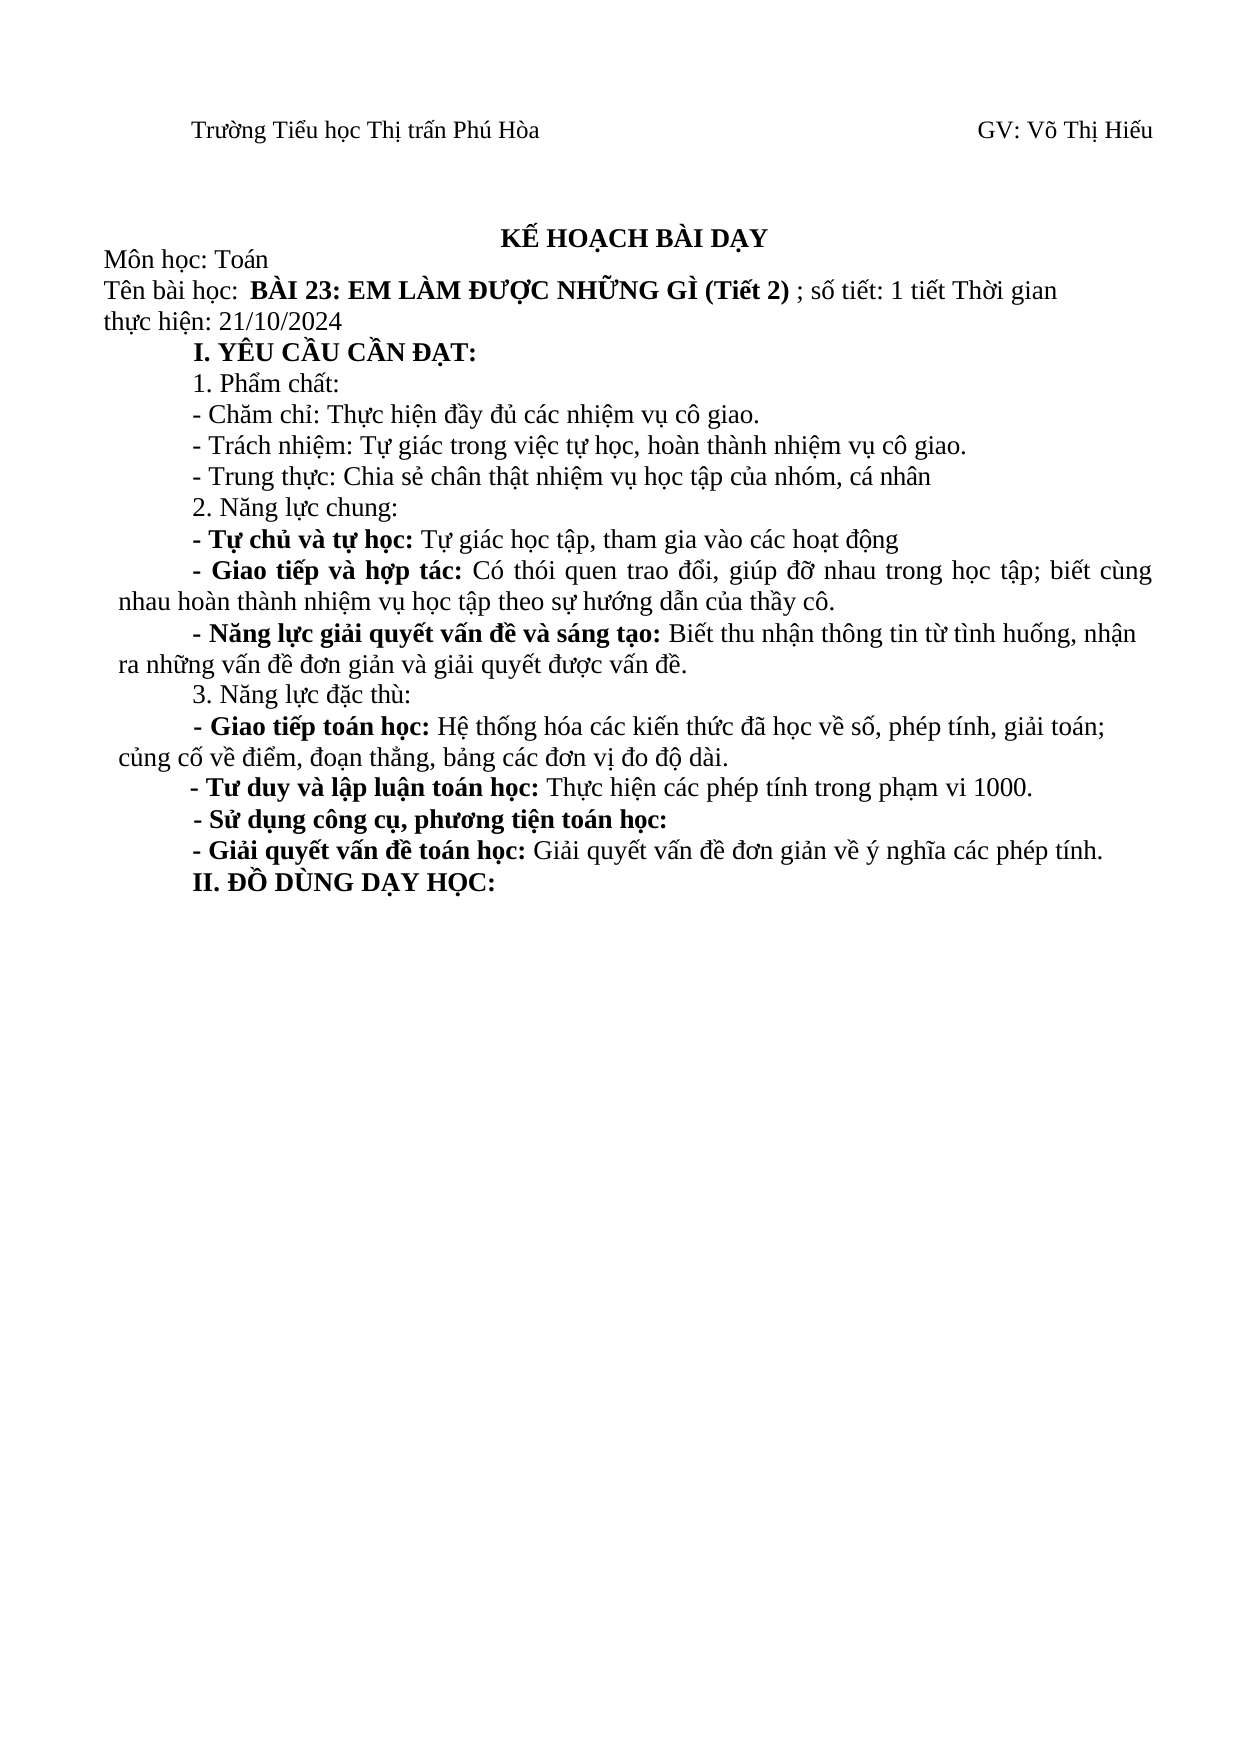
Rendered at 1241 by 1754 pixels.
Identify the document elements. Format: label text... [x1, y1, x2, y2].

list Giao tiếp và hợp tác: Có thói quen trao đổi, giúp đỡ nhau trong học tập; biết cùng nhau hoàn thành nhiệm vụ học tập theo sự hướng dẫn của thầy cô. [118, 554, 1157, 617]
text Tên bài học: BÀI 23: EM LÀM ĐƯỢC NHỮNG GÌ (Tiết 2) ; số tiết: 1 tiết Thời gian thực hiện: 21/10/2024 [103, 274, 1065, 337]
list Năng lực chung: [192, 492, 1181, 523]
list YÊU CẦU CẦN ĐẠT: [193, 337, 1181, 367]
list Năng lực giải quyết vấn đề và sáng tạo: Biết thu nhận thông tin từ tình huống, nhận ra những vấn đề đơn giản và giải quyết được vấn đề. [118, 617, 1156, 679]
list Trách nhiệm: Tự giác trong việc tự học, hoàn thành nhiệm vụ cô giao. [192, 430, 1181, 461]
list Chăm chỉ: Thực hiện đầy đủ các nhiệm vụ cô giao. [192, 399, 1181, 430]
list Tự chủ và tự học: Tự giác học tập, tham gia vào các hoạt động [192, 523, 1181, 554]
list Giải quyết vấn đề toán học: Giải quyết vấn đề đơn giản về ý nghĩa các phép tính. [192, 834, 1181, 865]
list Tư duy và lập luận toán học: Thực hiện các phép tính trong phạm vi 1000. [189, 772, 1181, 803]
list ĐỒ DÙNG DẠY HỌC: [192, 866, 1181, 897]
list Năng lực đặc thù: [192, 679, 1181, 710]
text KẾ HOẠCH BÀI DẠY [500, 222, 1181, 253]
list Sử dụng công cụ, phương tiện toán học: [193, 803, 1181, 834]
list Trung thực: Chia sẻ chân thật nhiệm vụ học tập của nhóm, cá nhân [192, 461, 1181, 492]
text Môn học: Toán [103, 243, 348, 274]
list Phẩm chất: [192, 367, 1181, 398]
list Giao tiếp toán học: Hệ thống hóa các kiến thức đã học về số, phép tính, giải toán; củng cố về điểm, đoạn thẳng, bảng các đơn vị đo độ dài. [118, 710, 1122, 772]
